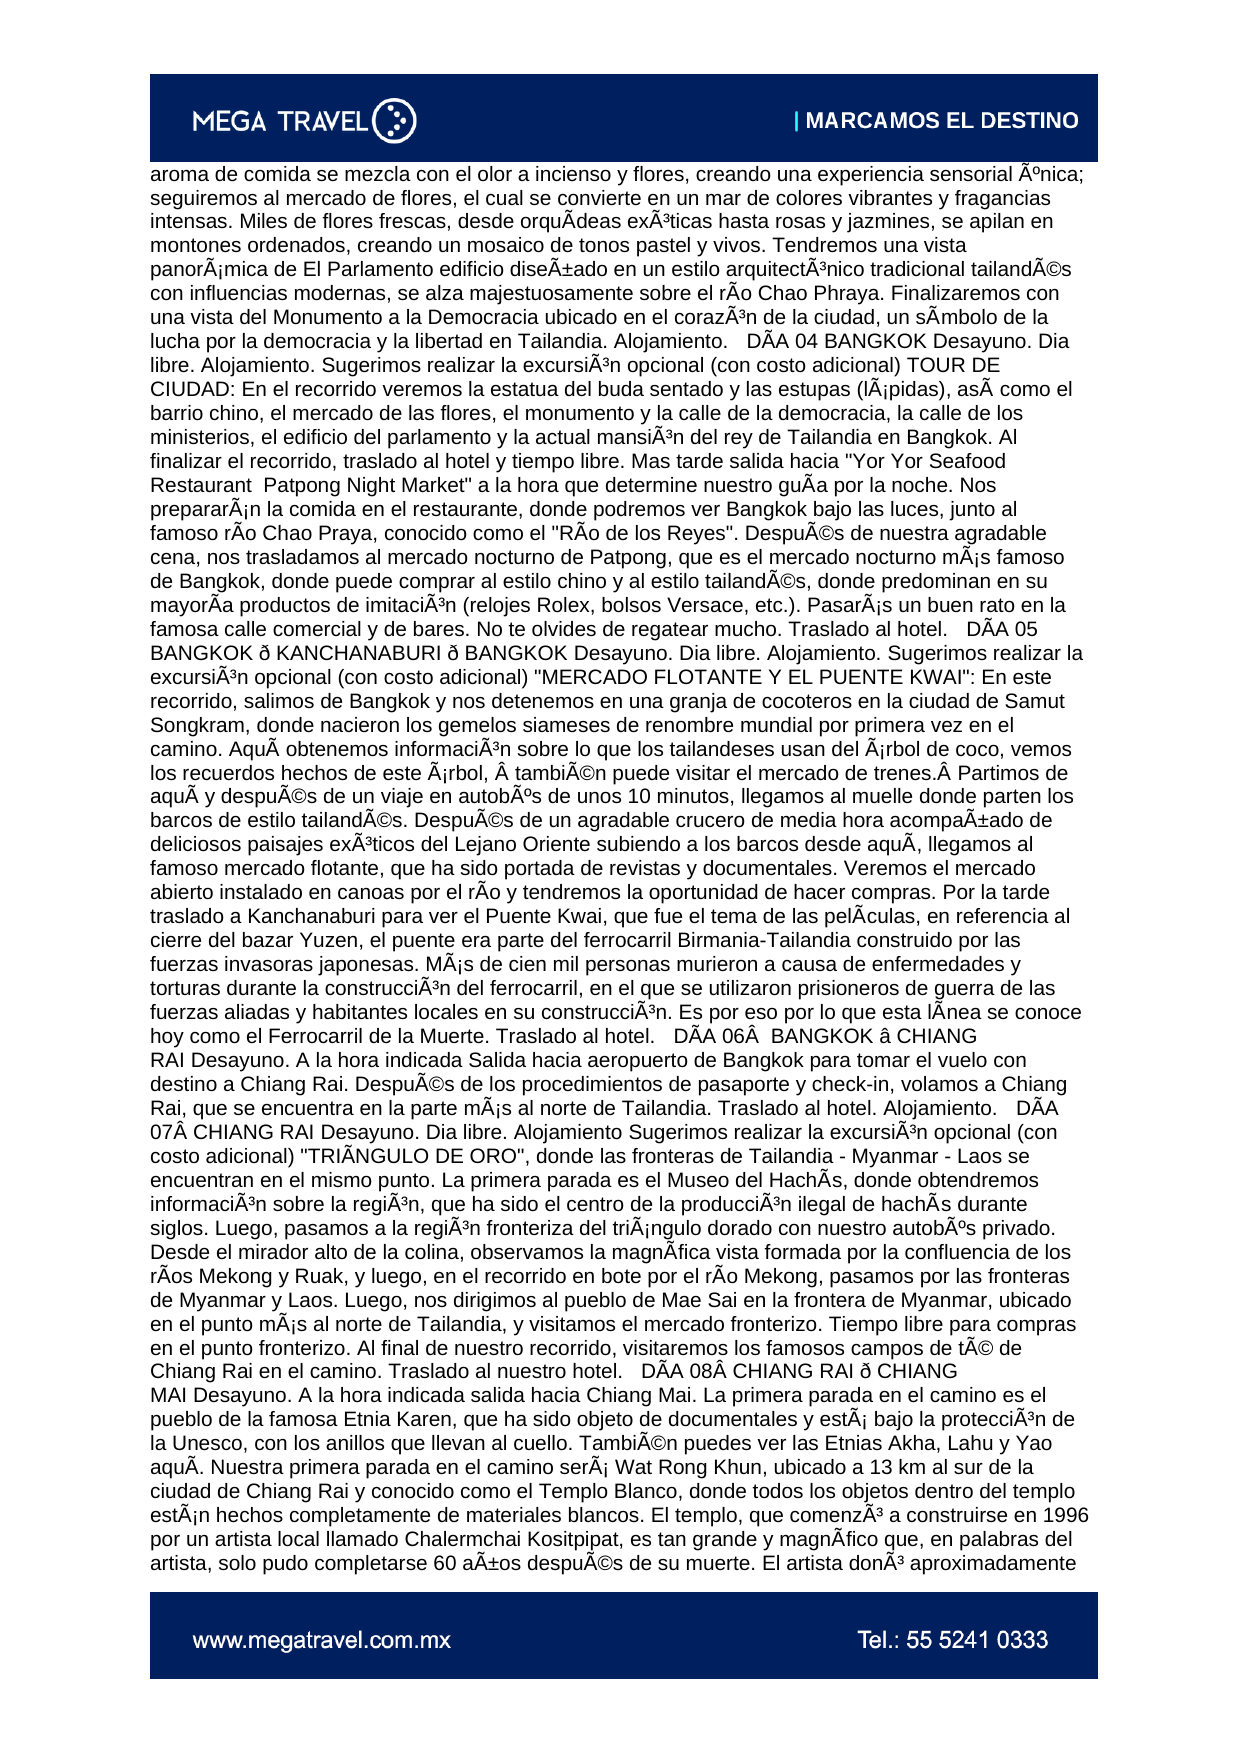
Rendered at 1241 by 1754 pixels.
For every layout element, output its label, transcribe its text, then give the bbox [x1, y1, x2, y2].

picture [150, 1592, 1098, 1679]
picture [150, 74, 1098, 162]
